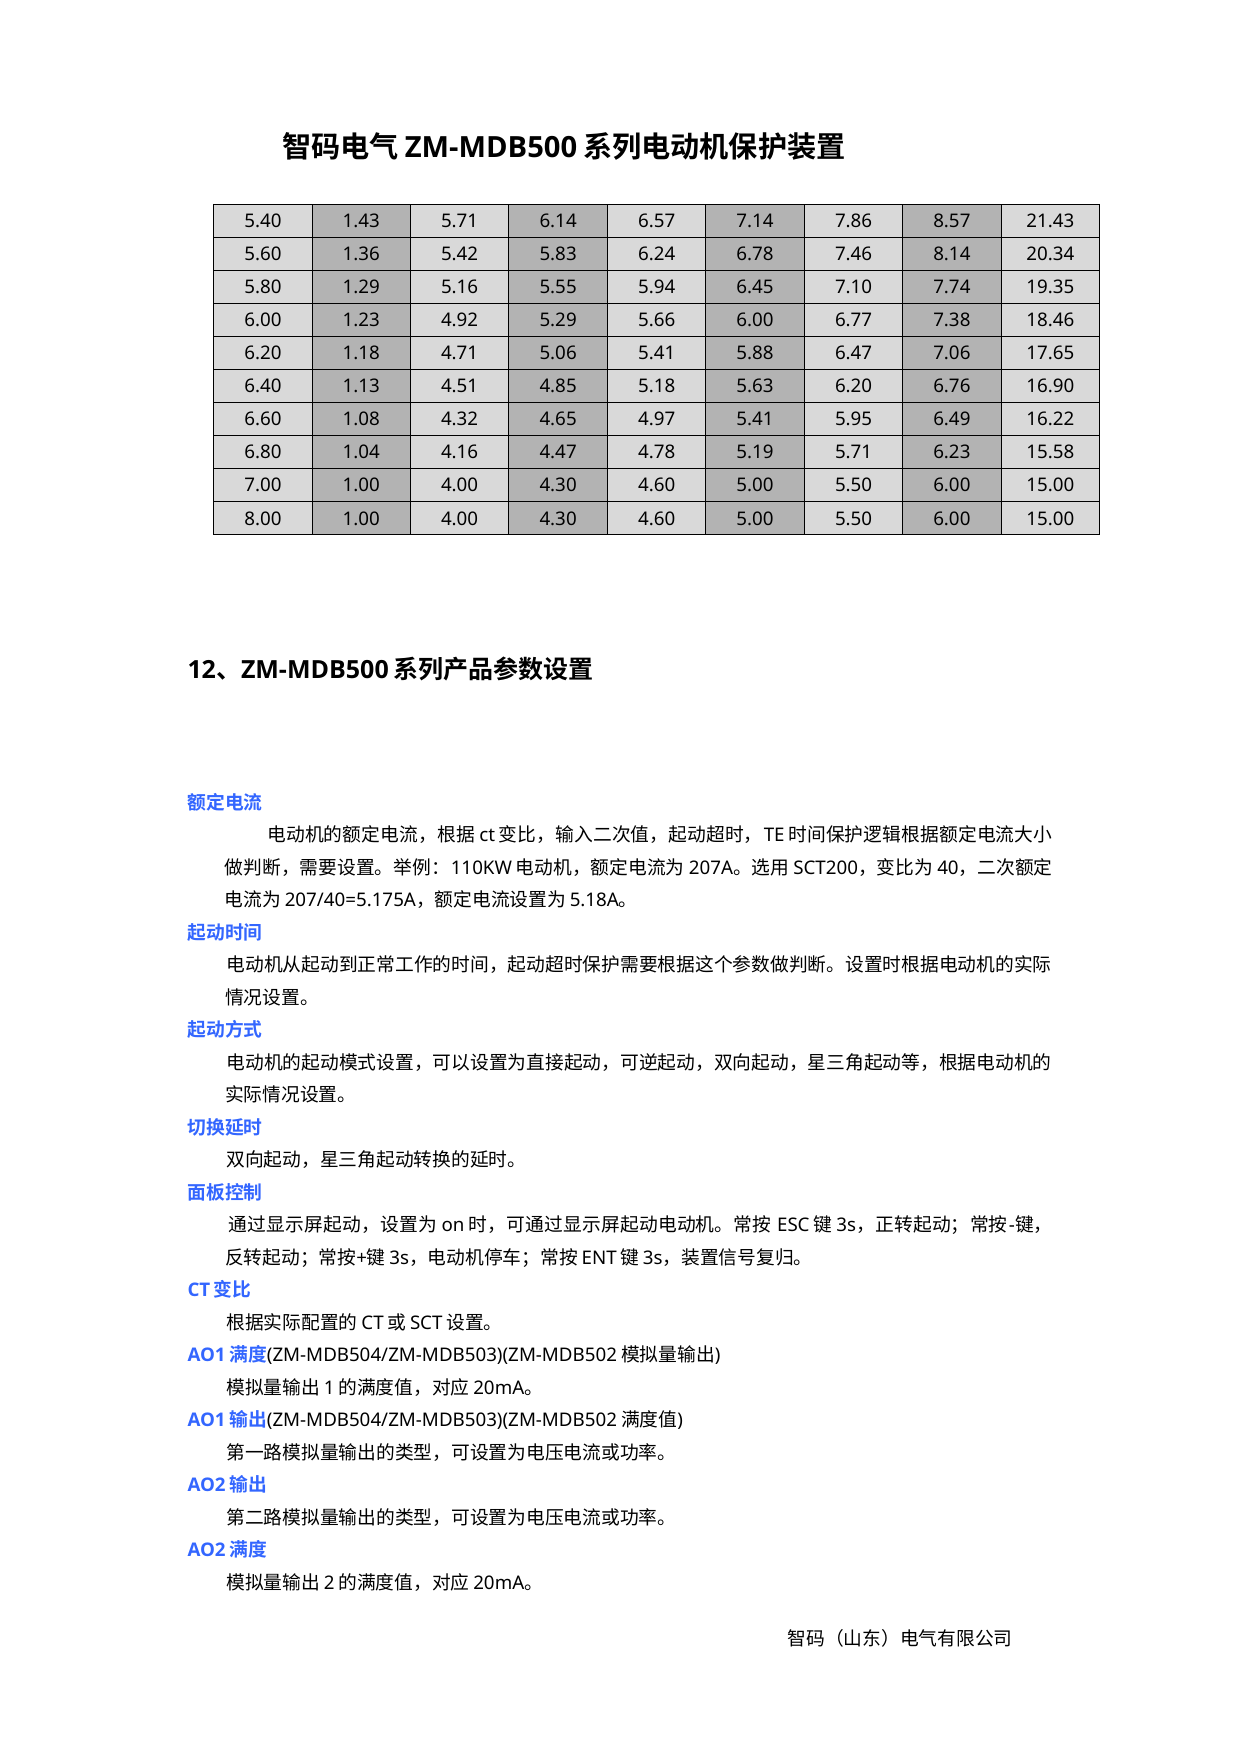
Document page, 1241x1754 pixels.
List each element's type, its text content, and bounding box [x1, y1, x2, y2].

table_cell 4.65 [509, 403, 607, 435]
text AO1满度(ZM-MDB504/ZM-MDB503)(ZM-MDB502模拟量输出) [187, 1337, 1053, 1370]
table_cell 5.95 [805, 403, 902, 435]
table_cell 5.50 [805, 469, 902, 501]
table_cell 7.06 [903, 337, 1001, 369]
table_cell 6.80 [214, 436, 312, 468]
table_cell 5.63 [706, 370, 804, 402]
table_cell 6.00 [706, 304, 804, 336]
text 根据实际配置的CT或SCT设置。 [187, 1305, 1053, 1337]
table_cell 16.22 [1002, 403, 1099, 435]
table_cell 5.00 [706, 502, 804, 534]
text 额定电流 [187, 785, 1053, 817]
table_cell 8.00 [214, 502, 312, 534]
table_cell 5.71 [805, 436, 902, 468]
table_cell 1.43 [313, 205, 410, 237]
table_cell 15.00 [1002, 502, 1099, 534]
table_cell 6.40 [214, 370, 312, 402]
table_cell 6.49 [903, 403, 1001, 435]
table_cell 15.58 [1002, 436, 1099, 468]
text 电动机的起动模式设置，可以设置为直接起动，可逆起动，双向起动，星三角起动等，根据电动机的实际情况设置。 [187, 1045, 1053, 1110]
text CT变比 [187, 1272, 1053, 1305]
table_cell 5.80 [214, 271, 312, 303]
table_cell 4.92 [411, 304, 508, 336]
table_cell 15.00 [1002, 469, 1099, 501]
table_cell 6.77 [805, 304, 902, 336]
table_cell 6.76 [903, 370, 1001, 402]
table_cell 5.19 [706, 436, 804, 468]
table_cell 6.24 [608, 238, 705, 270]
table_cell 5.66 [608, 304, 705, 336]
table_cell 8.14 [903, 238, 1001, 270]
table_cell 6.45 [706, 271, 804, 303]
table_cell 4.00 [411, 502, 508, 534]
table_cell 1.00 [313, 469, 410, 501]
table_cell 4.85 [509, 370, 607, 402]
table_cell 1.00 [313, 502, 410, 534]
table_cell 4.00 [411, 469, 508, 501]
table_cell 6.23 [903, 436, 1001, 468]
table_cell 6.20 [805, 370, 902, 402]
table_cell 6.57 [608, 205, 705, 237]
text 第二路模拟量输出的类型，可设置为电压电流或功率。 [187, 1500, 1053, 1532]
table_cell 5.00 [706, 469, 804, 501]
table_cell 6.47 [805, 337, 902, 369]
table_cell 4.30 [509, 469, 607, 501]
table_cell 5.50 [805, 502, 902, 534]
table_cell 5.29 [509, 304, 607, 336]
table_cell 7.74 [903, 271, 1001, 303]
table_cell 4.71 [411, 337, 508, 369]
text 面板控制 [187, 1175, 1053, 1207]
table_cell 1.23 [313, 304, 410, 336]
table_cell 17.65 [1002, 337, 1099, 369]
table_cell 5.83 [509, 238, 607, 270]
subtitle 12、ZM-MDB500系列产品参数设置 [187, 635, 1053, 700]
text 电动机的额定电流，根据ct变比，输入二次值，起动超时，TE时间保护逻辑根据额定电流大小做判断，需要设置。举例：110KW电动机，额定电流为207A。选用SCT200，变比为40，二次额定电流为207/40=5.175A，额定电流设置为5.18A。 [224, 817, 1053, 915]
text 电动机从起动到正常工作的时间，起动超时保护需要根据这个参数做判断。设置时根据电动机的实际情况设置。 [187, 947, 1053, 1012]
table_cell 6.60 [214, 403, 312, 435]
text AO1输出(ZM-MDB504/ZM-MDB503)(ZM-MDB502满度值) [187, 1402, 1053, 1435]
text AO2输出 [187, 1467, 1053, 1500]
text 模拟量输出1的满度值，对应20mA。 [187, 1370, 1053, 1402]
table_cell 4.60 [608, 502, 705, 534]
table_cell 5.42 [411, 238, 508, 270]
table_cell 18.46 [1002, 304, 1099, 336]
table_cell 7.38 [903, 304, 1001, 336]
text 双向起动，星三角起动转换的延时。 [187, 1142, 1053, 1175]
table_cell 4.51 [411, 370, 508, 402]
table_cell 20.34 [1002, 238, 1099, 270]
table_cell 4.32 [411, 403, 508, 435]
table_cell 7.00 [214, 469, 312, 501]
text 通过显示屏起动，设置为on时，可通过显示屏起动电动机。常按ESC键3s，正转起动；常按-键，反转起动；常按+键3s，电动机停车；常按ENT键3s，装置信号复归。 [187, 1207, 1053, 1272]
table_cell 1.29 [313, 271, 410, 303]
table_cell 7.46 [805, 238, 902, 270]
table_cell 1.36 [313, 238, 410, 270]
table_cell 4.47 [509, 436, 607, 468]
table_cell 6.14 [509, 205, 607, 237]
table_cell 5.06 [509, 337, 607, 369]
table_cell 21.43 [1002, 205, 1099, 237]
text 起动方式 [187, 1012, 1053, 1045]
table_cell 6.00 [903, 502, 1001, 534]
table_cell 5.41 [608, 337, 705, 369]
table_cell 1.08 [313, 403, 410, 435]
table_cell 5.16 [411, 271, 508, 303]
table_cell 8.57 [903, 205, 1001, 237]
table_cell 1.04 [313, 436, 410, 468]
table_cell 4.16 [411, 436, 508, 468]
table_cell 7.14 [706, 205, 804, 237]
table_cell 4.60 [608, 469, 705, 501]
table_cell 5.40 [214, 205, 312, 237]
table_cell 4.30 [509, 502, 607, 534]
table_cell 7.86 [805, 205, 902, 237]
table_cell 16.90 [1002, 370, 1099, 402]
table_cell 6.78 [706, 238, 804, 270]
table_cell 4.78 [608, 436, 705, 468]
table_cell 6.00 [214, 304, 312, 336]
table_cell 5.60 [214, 238, 312, 270]
table_cell 1.18 [313, 337, 410, 369]
table_cell 7.10 [805, 271, 902, 303]
table_cell 5.88 [706, 337, 804, 369]
table_cell 1.13 [313, 370, 410, 402]
text 切换延时 [187, 1110, 1053, 1142]
table_cell 6.20 [214, 337, 312, 369]
table_cell 5.71 [411, 205, 508, 237]
text 模拟量输出2的满度值，对应20mA。 [187, 1565, 1053, 1597]
table_cell 19.35 [1002, 271, 1099, 303]
text AO2满度 [187, 1532, 1053, 1565]
text 起动时间 [187, 915, 1053, 947]
table_cell 4.97 [608, 403, 705, 435]
text 第一路模拟量输出的类型，可设置为电压电流或功率。 [187, 1435, 1053, 1467]
table_cell 5.18 [608, 370, 705, 402]
table_cell 6.00 [903, 469, 1001, 501]
table_cell 5.55 [509, 271, 607, 303]
table_cell 5.41 [706, 403, 804, 435]
table_cell 5.94 [608, 271, 705, 303]
